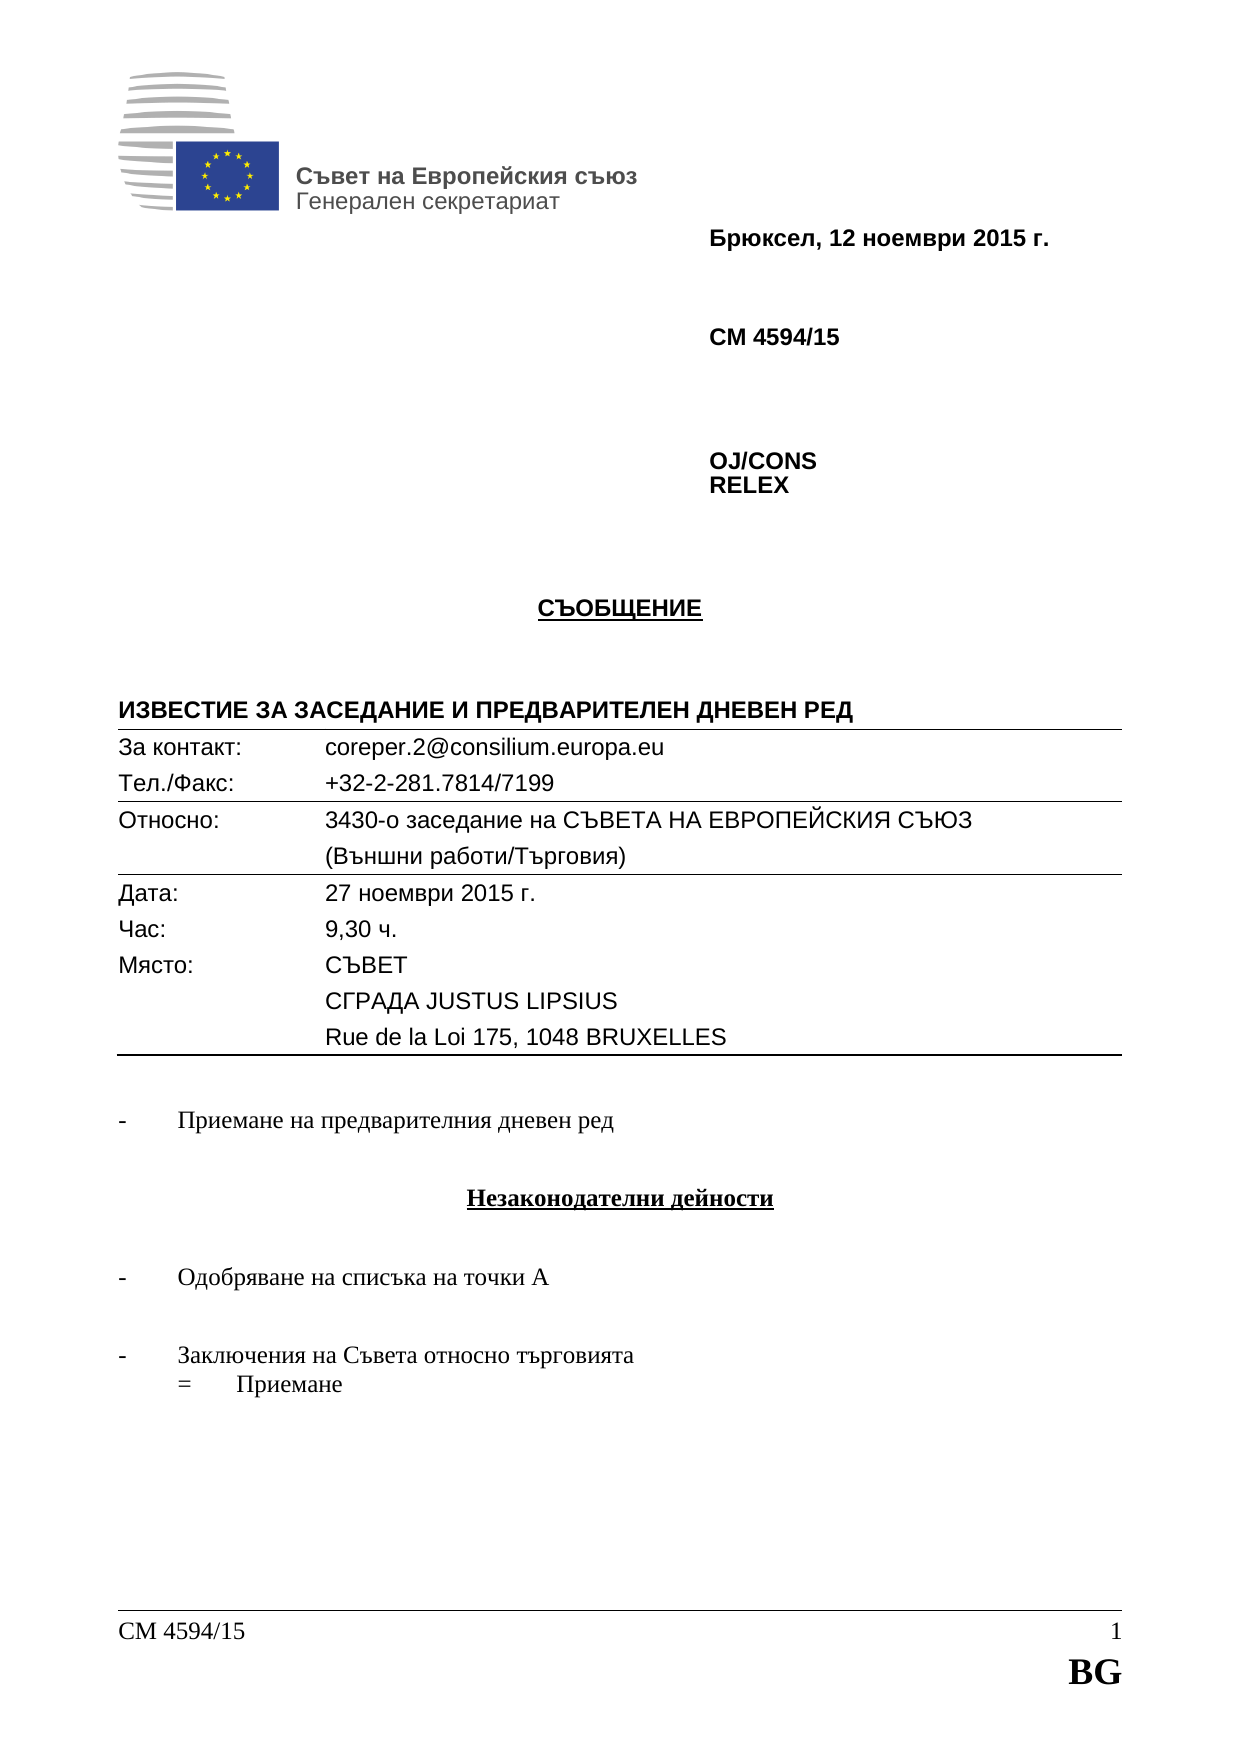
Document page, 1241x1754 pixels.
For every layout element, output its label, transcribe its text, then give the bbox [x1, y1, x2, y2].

text - Одобряване на списъка на точки А [118, 1262, 1122, 1290]
text Незаконодателни дейности [118, 1183, 1122, 1212]
text - Заключения на Съвета относно търговията [118, 1340, 1122, 1369]
list Приемане [177, 1369, 1122, 1398]
text - Приемане на предварителния дневен ред [118, 1105, 1122, 1134]
